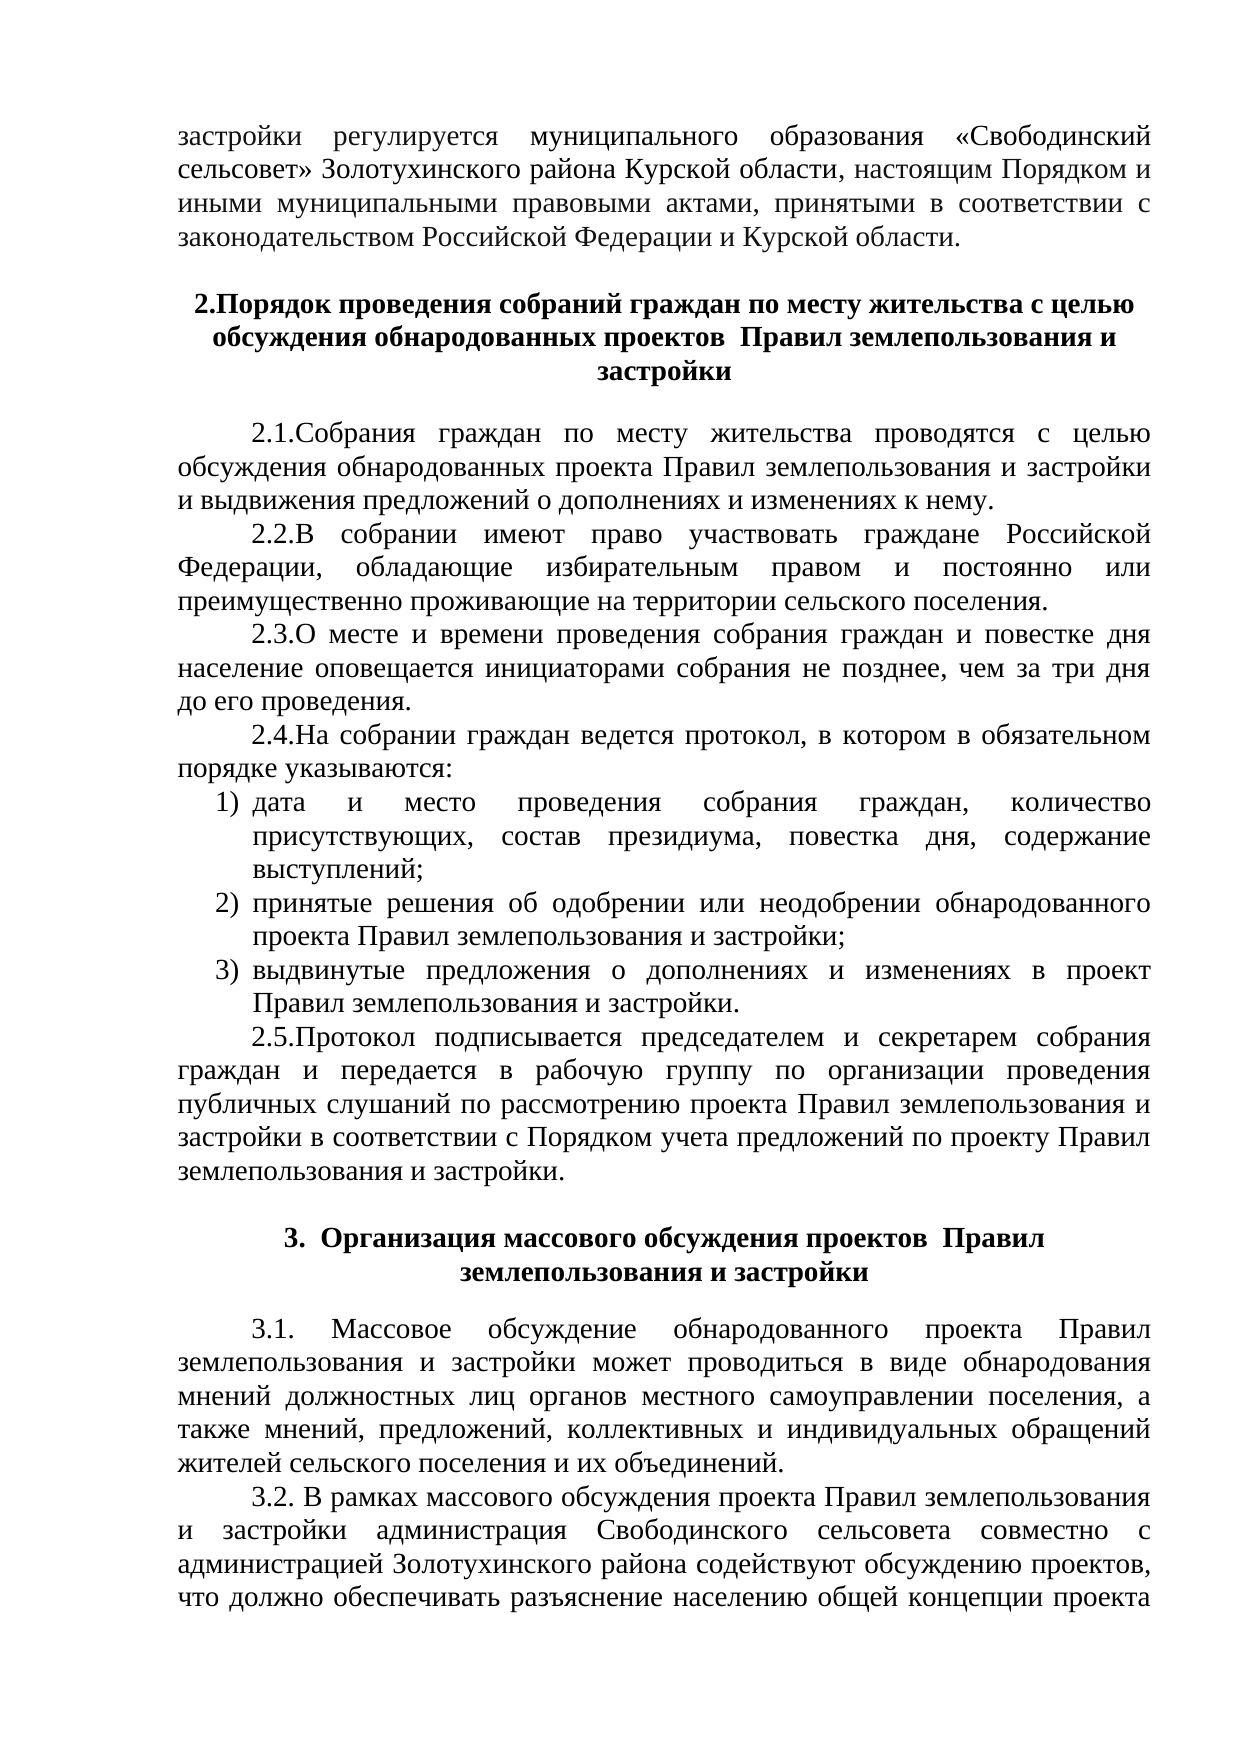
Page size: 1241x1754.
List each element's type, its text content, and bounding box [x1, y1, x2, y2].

text 2.1.Собрания граждан по месту жительства проводятся с целью обсуждения обнародованных проекта Правил землепользования и застройки и выдвижения предложений о дополнениях и изменениях к нему. [177, 415, 1152, 516]
text 2.5.Протокол подписывается председателем и секретарем собрания граждан и передается в рабочую группу по организации проведения публичных слушаний по рассмотрению проекта Правил землепользования и застройки в соответствии с Порядком учета предложений по проекту Правил землепользования и застройки. [177, 1019, 1152, 1187]
text 2.Порядок проведения собраний граждан по месту жительства с целью обсуждения обнародованных проектов Правил землепользования и застройки [177, 286, 1152, 386]
text 2.4.На собрании граждан ведется протокол, в котором в обязательном порядке указываются: [177, 717, 1152, 784]
text 3. Организация массового обсуждения проектов Правил землепользования и застройки [177, 1220, 1152, 1287]
text 2.3.О месте и времени проведения собрания граждан и повестке дня население оповещается инициаторами собрания не позднее, чем за три дня до его проведения. [177, 616, 1152, 717]
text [177, 1479, 1152, 1613]
list дата и место проведения собрания граждан, количество присутствующих, состав президиума, повестка дня, содержание выступлений; [215, 784, 1152, 885]
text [177, 118, 1152, 252]
text 3.1. Массовое обсуждение обнародованного проекта Правил землепользования и застройки может проводиться в виде обнародования мнений должностных лиц органов местного самоуправлении поселения, а также мнений, предложений, коллективных и индивидуальных обращений жителей сельского поселения и их объединений. [177, 1311, 1152, 1479]
list принятые решения об одобрении или неодобрении обнародованного проекта Правил землепользования и застройки; [215, 885, 1152, 952]
list выдвинутые предложения о дополнениях и изменениях в проект Правил землепользования и застройки. [215, 952, 1152, 1019]
text 2.2.В собрании имеют право участвовать граждане Российской Федерации, обладающие избирательным правом и постоянно или преимущественно проживающие на территории сельского поселения. [177, 516, 1152, 616]
